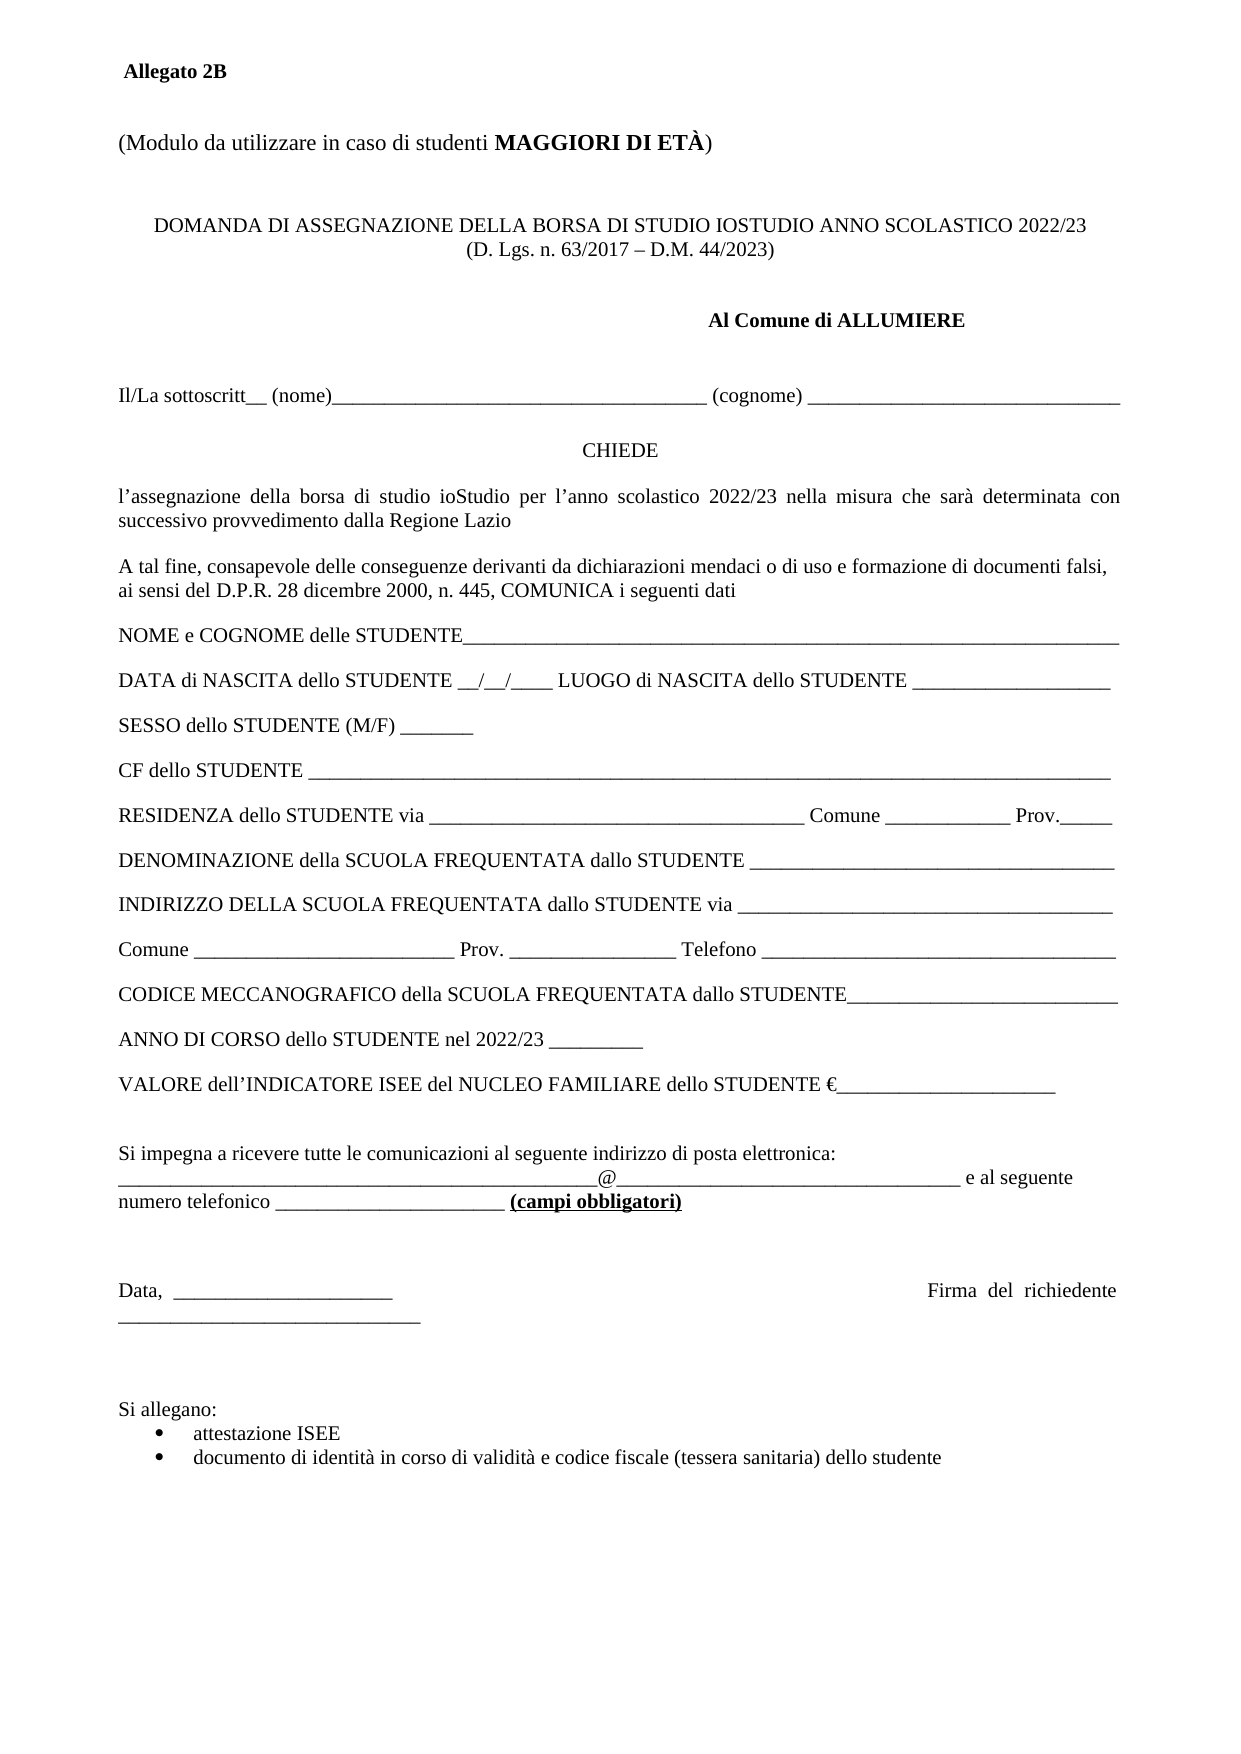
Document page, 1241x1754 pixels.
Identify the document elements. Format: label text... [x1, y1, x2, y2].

list attestazione ISEE [156, 1421, 1122, 1445]
list documento di identità in corso di validità e codice fiscale (tessera sanitaria) dello studente [156, 1445, 1122, 1469]
text (D. Lgs. n. 63/2017 – D.M. 44/2023) [118, 237, 1122, 261]
text Data, _____________________ Firma del richiedente _____________________________ [118, 1278, 1122, 1326]
text VALORE dell’INDICATORE ISEE del NUCLEO FAMILIARE dello STUDENTE €_____________________ [118, 1051, 1060, 1096]
text INDIRIZZO DELLA SCUOLA FREQUENTATA dallo STUDENTE via ____________________________________ Comune _________________________ Prov. ________________ Telefono __________________________________ [118, 872, 1122, 961]
text ANNO DI CORSO dello STUDENTE nel 2022/23 _________ [118, 1006, 1122, 1051]
text RESIDENZA dello STUDENTE via ____________________________________ Comune ____________ Prov._____ [118, 782, 1122, 827]
text (Modulo da utilizzare in caso di studenti MAGGIORI DI ETÀ) [118, 129, 1122, 156]
text NOME e COGNOME delle STUDENTE_______________________________________________________________ [118, 602, 1122, 647]
text Il/La sottoscritt__ (nome)____________________________________ (cognome) ______________________________ [118, 383, 1122, 407]
text DATA di NASCITA dello STUDENTE __/__/____ LUOGO di NASCITA dello STUDENTE ___________________ SESSO dello STUDENTE (M/F) _______ [118, 647, 1122, 737]
text Al Comune di ALLUMIERE [634, 308, 1122, 332]
text CHIEDE [118, 438, 1122, 462]
text l’assegnazione della borsa di studio ioStudio per l’anno scolastico 2022/23 nella misura che sarà determinata con successivo provvedimento dalla Regione Lazio [118, 484, 1122, 532]
text A tal fine, consapevole delle conseguenze derivanti da dichiarazioni mendaci o di uso e formazione di documenti falsi, ai sensi del D.P.R. 28 dicembre 2000, n. 445, COMUNICA i seguenti dati [118, 554, 1122, 602]
text Allegato 2B [118, 59, 1122, 83]
text CF dello STUDENTE _____________________________________________________________________________ [118, 737, 1122, 782]
text CODICE MECCANOGRAFICO della SCUOLA FREQUENTATA dallo STUDENTE__________________________ [118, 961, 1122, 1006]
text Si allegano: [118, 1397, 1122, 1421]
text Si impegna a ricevere tutte le comunicazioni al seguente indirizzo di posta elettronica: ______________________________________________@_________________________________ e al seguente numero telefonico ______________________ (campi obbligatori) [118, 1141, 1122, 1213]
text DOMANDA DI ASSEGNAZIONE DELLA BORSA DI STUDIO IOSTUDIO ANNO SCOLASTICO 2022/23 [118, 213, 1122, 237]
text DENOMINAZIONE della SCUOLA FREQUENTATA dallo STUDENTE ___________________________________ [118, 827, 1122, 872]
